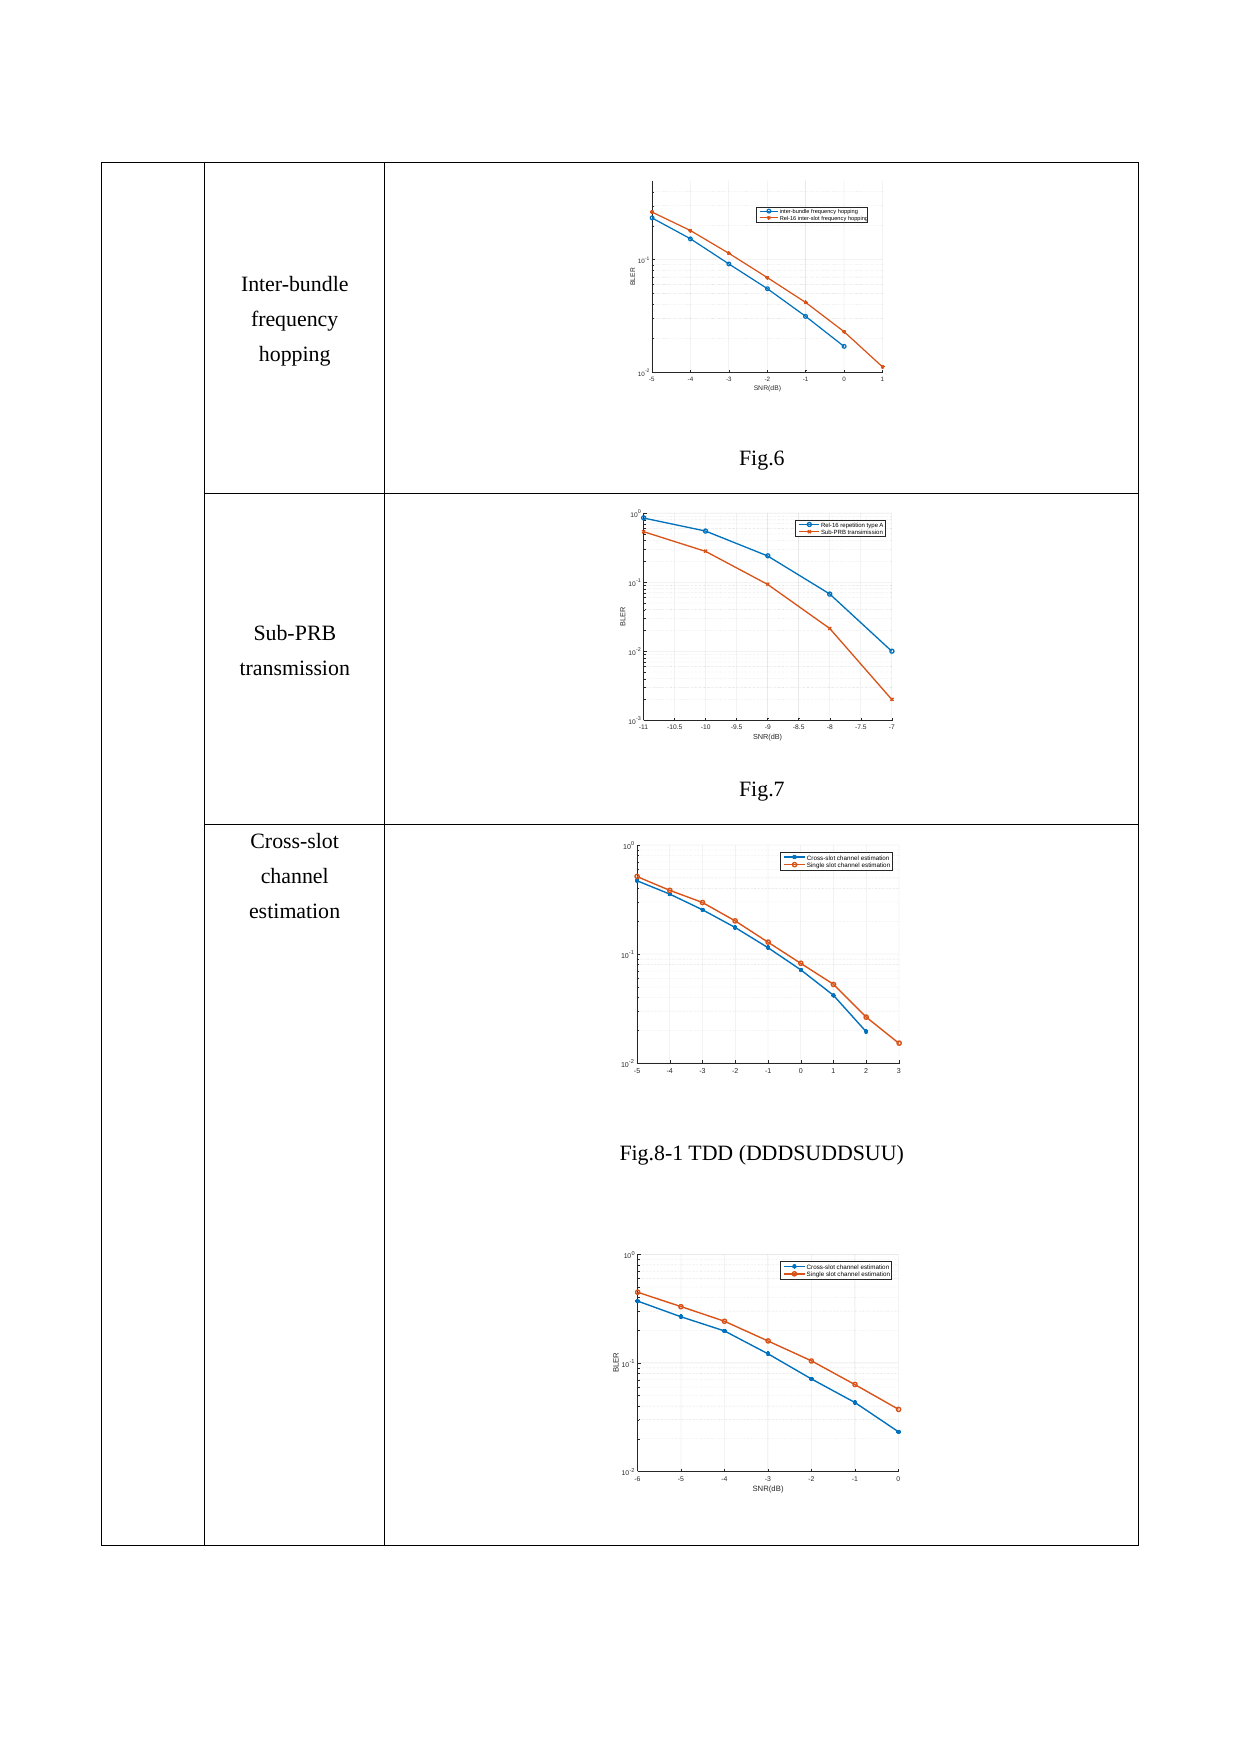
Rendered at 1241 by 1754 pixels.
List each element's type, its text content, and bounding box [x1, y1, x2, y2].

table_cell Fig.6 [385, 163, 1138, 493]
table_cell Inter-bundle frequency hopping [205, 163, 384, 493]
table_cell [205, 825, 384, 1545]
table_cell Fig.7 [385, 494, 1138, 824]
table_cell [385, 825, 1138, 1545]
table_cell Sub-PRB transmission [205, 494, 384, 824]
